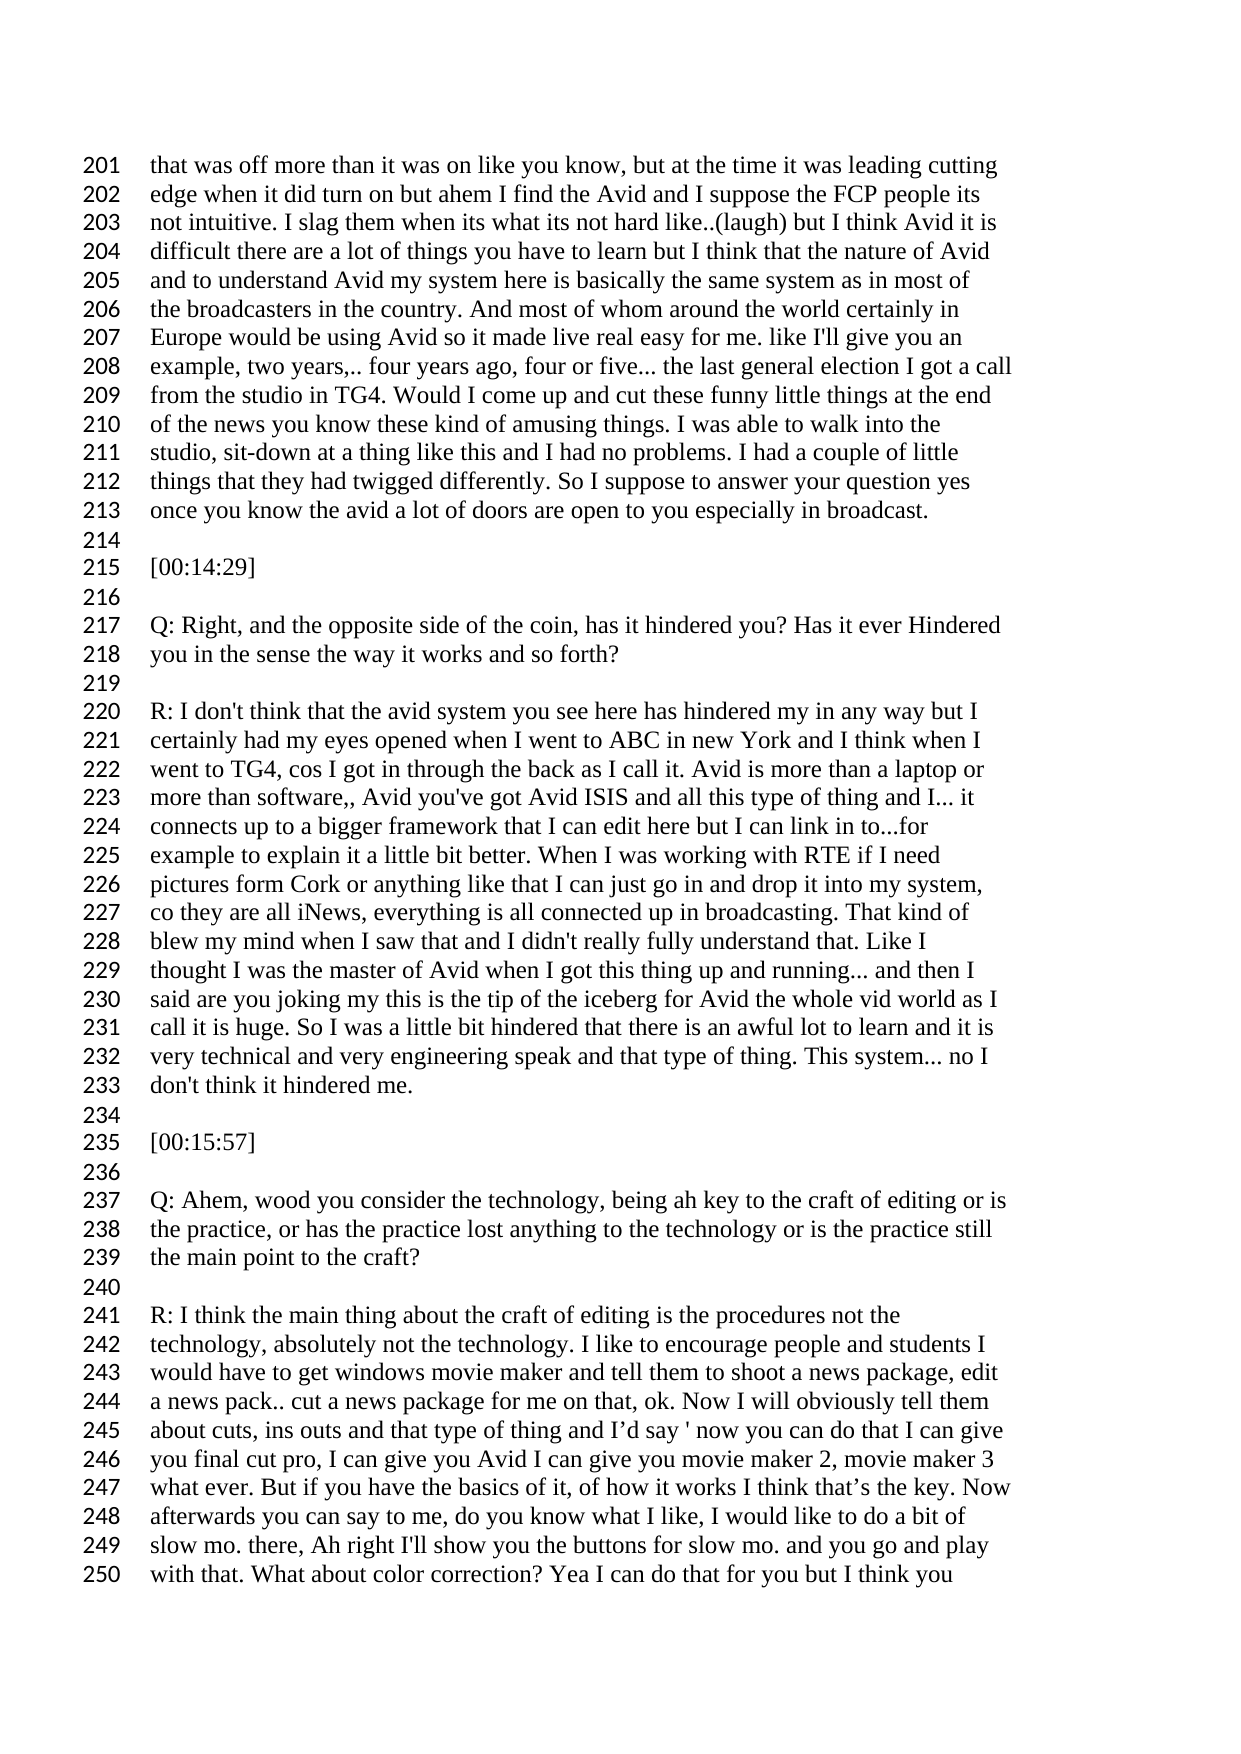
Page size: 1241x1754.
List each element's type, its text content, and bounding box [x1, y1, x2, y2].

text said are you joking my this is the tip of the iceberg for Avid the whole vid world as I [150, 984, 1090, 1012]
text Q: Right, and the opposite side of the coin, has it hindered you? Has it ever Hindered [150, 610, 1090, 639]
text things that they had twigged differently. So I suppose to answer your question yes [150, 466, 1090, 495]
text Q: Ahem, wood you consider the technology, being ah key to the craft of editing or is [150, 1185, 1090, 1214]
text example to explain it a little bit better. When I was working with RTE if I need [150, 840, 1090, 869]
text a news pack.. cut a news package for me on that, ok. Now I will obviously tell them [150, 1386, 1090, 1415]
text [00:14:29] [150, 552, 1090, 581]
text slow mo. there, Ah right I'll show you the buttons for slow mo. and you go and play [150, 1530, 1090, 1559]
text of the news you know these kind of amusing things. I was able to walk into the [150, 409, 1090, 437]
text would have to get windows movie maker and tell them to shoot a news package, edit [150, 1357, 1090, 1386]
text technology, absolutely not the technology. I like to encourage people and students I [150, 1329, 1090, 1357]
text Europe would be using Avid so it made live real easy for me. like I'll give you an [150, 322, 1090, 351]
text and to understand Avid my system here is basically the same system as in most of [150, 265, 1090, 294]
text afterwards you can say to me, do you know what I like, I would like to do a bit of [150, 1501, 1090, 1530]
text the broadcasters in the country. And most of whom around the world certainly in [150, 294, 1090, 322]
text edge when it did turn on but ahem I find the Avid and I suppose the FCP people its [150, 179, 1090, 207]
text example, two years,.. four years ago, four or five... the last general election I got a call [150, 351, 1090, 380]
text with that. What about color correction? Yea I can do that for you but I think you [150, 1559, 1090, 1587]
text co they are all iNews, everything is all connected up in broadcasting. That kind of [150, 897, 1090, 926]
text went to TG4, cos I got in through the back as I call it. Avid is more than a laptop or [150, 754, 1090, 782]
text that was off more than it was on like you know, but at the time it was leading cutting [150, 150, 1090, 179]
text pictures form Cork or anything like that I can just go in and drop it into my system, [150, 869, 1090, 897]
text you in the sense the way it works and so forth? [150, 639, 1090, 667]
text very technical and very engineering speak and that type of thing. This system... no I [150, 1041, 1090, 1070]
text not intuitive. I slag them when its what its not hard like..(laugh) but I think Avid it is [150, 207, 1090, 236]
text [00:15:57] [150, 1127, 1090, 1156]
text connects up to a bigger framework that I can edit here but I can link in to...for [150, 811, 1090, 840]
text more than software,, Avid you've got Avid ISIS and all this type of thing and I... it [150, 782, 1090, 811]
text about cuts, ins outs and that type of thing and I’d say ' now you can do that I can give [150, 1415, 1090, 1444]
text R: I think the main thing about the craft of editing is the procedures not the [150, 1300, 1090, 1329]
text from the studio in TG4. Would I come up and cut these funny little things at the end [150, 380, 1090, 409]
text thought I was the master of Avid when I got this thing up and running... and then I [150, 955, 1090, 984]
text what ever. But if you have the basics of it, of how it works I think that’s the key. Now [150, 1472, 1090, 1501]
text once you know the avid a lot of doors are open to you especially in broadcast. [150, 495, 1090, 524]
text difficult there are a lot of things you have to learn but I think that the nature of Avid [150, 236, 1090, 265]
text call it is huge. So I was a little bit hindered that there is an awful lot to learn and it is [150, 1012, 1090, 1041]
text studio, sit-down at a thing like this and I had no problems. I had a couple of little [150, 437, 1090, 466]
text the practice, or has the practice lost anything to the technology or is the practice still [150, 1214, 1090, 1242]
text R: I don't think that the avid system you see here has hindered my in any way but I [150, 696, 1090, 725]
text don't think it hindered me. [150, 1070, 1090, 1099]
text blew my mind when I saw that and I didn't really fully understand that. Like I [150, 926, 1090, 955]
text certainly had my eyes opened when I went to ABC in new York and I think when I [150, 725, 1090, 754]
text you final cut pro, I can give you Avid I can give you movie maker 2, movie maker 3 [150, 1444, 1090, 1472]
text the main point to the craft? [150, 1242, 1090, 1271]
